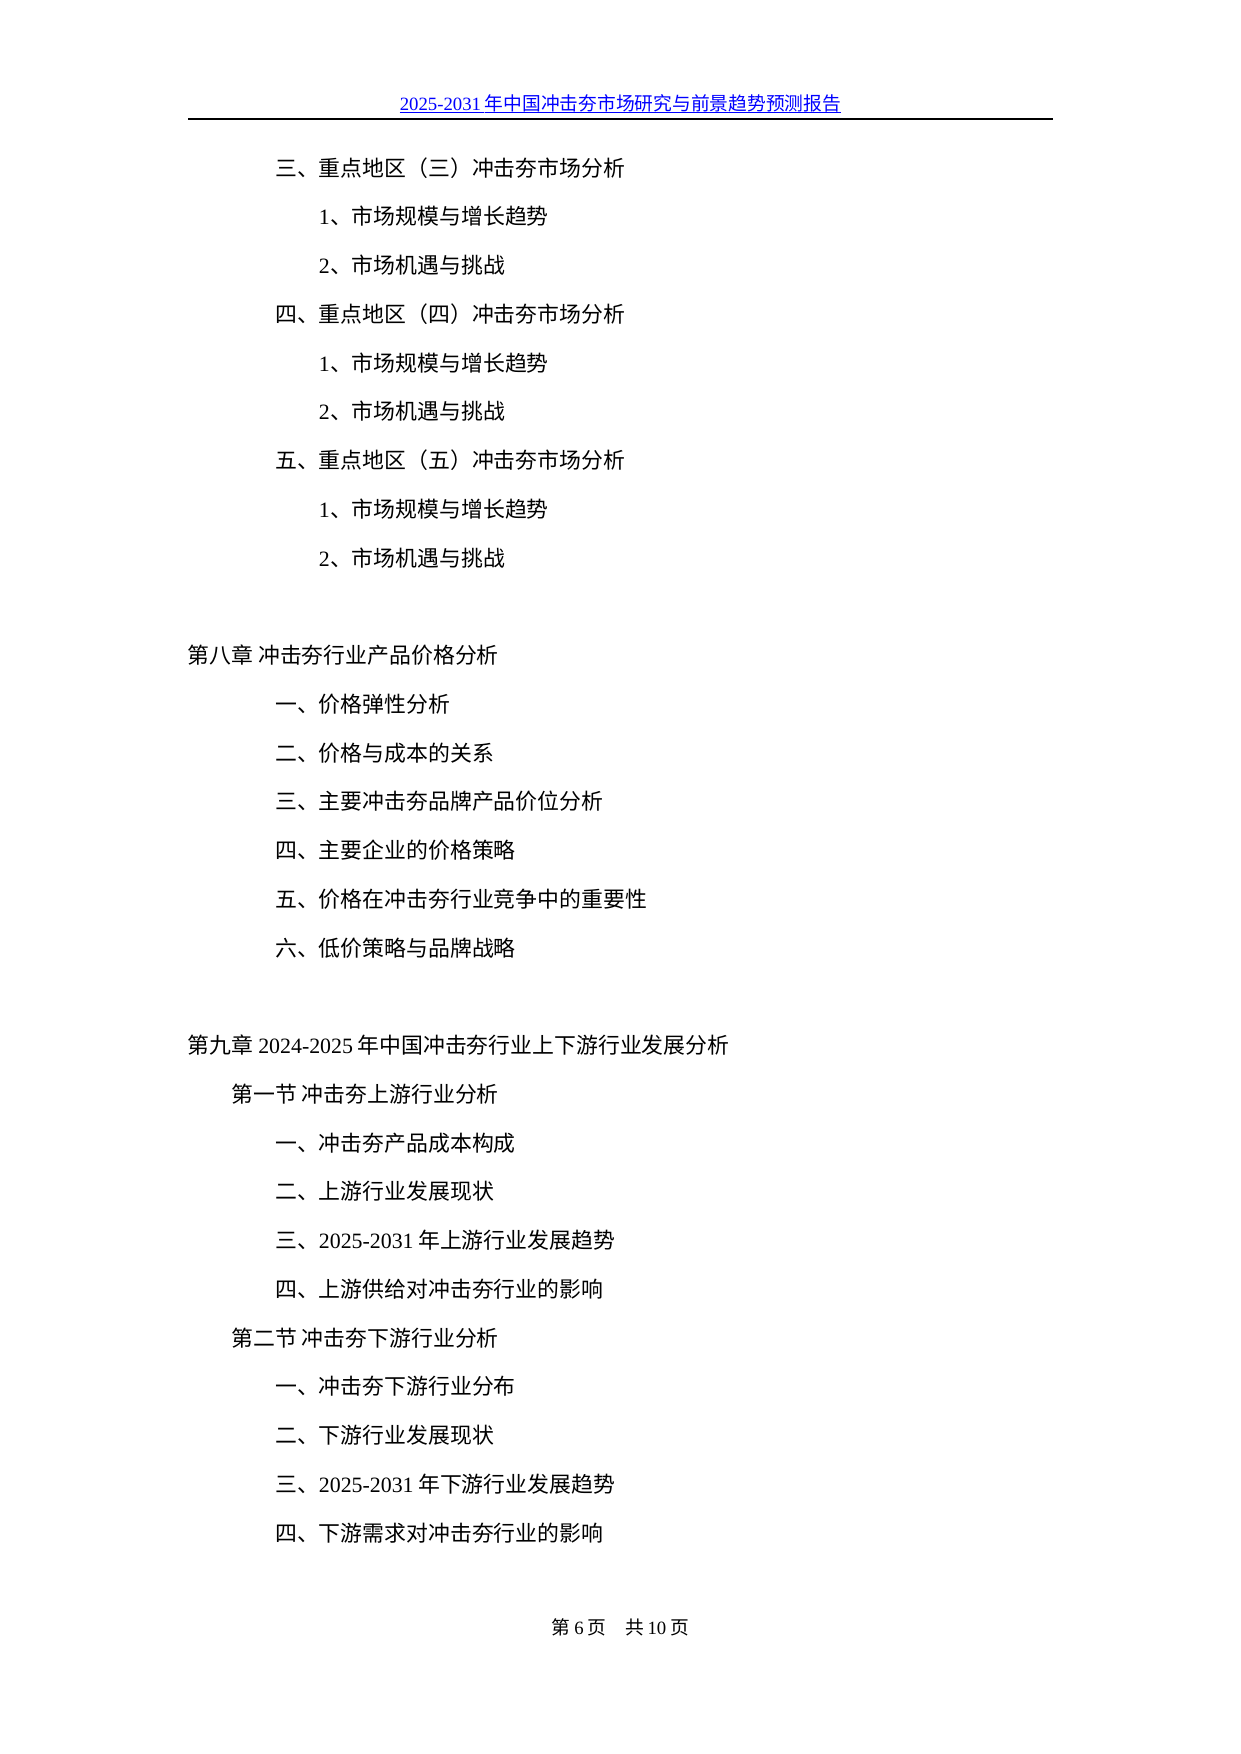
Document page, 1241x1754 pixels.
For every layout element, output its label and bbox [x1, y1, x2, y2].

text [187, 150, 1053, 1548]
